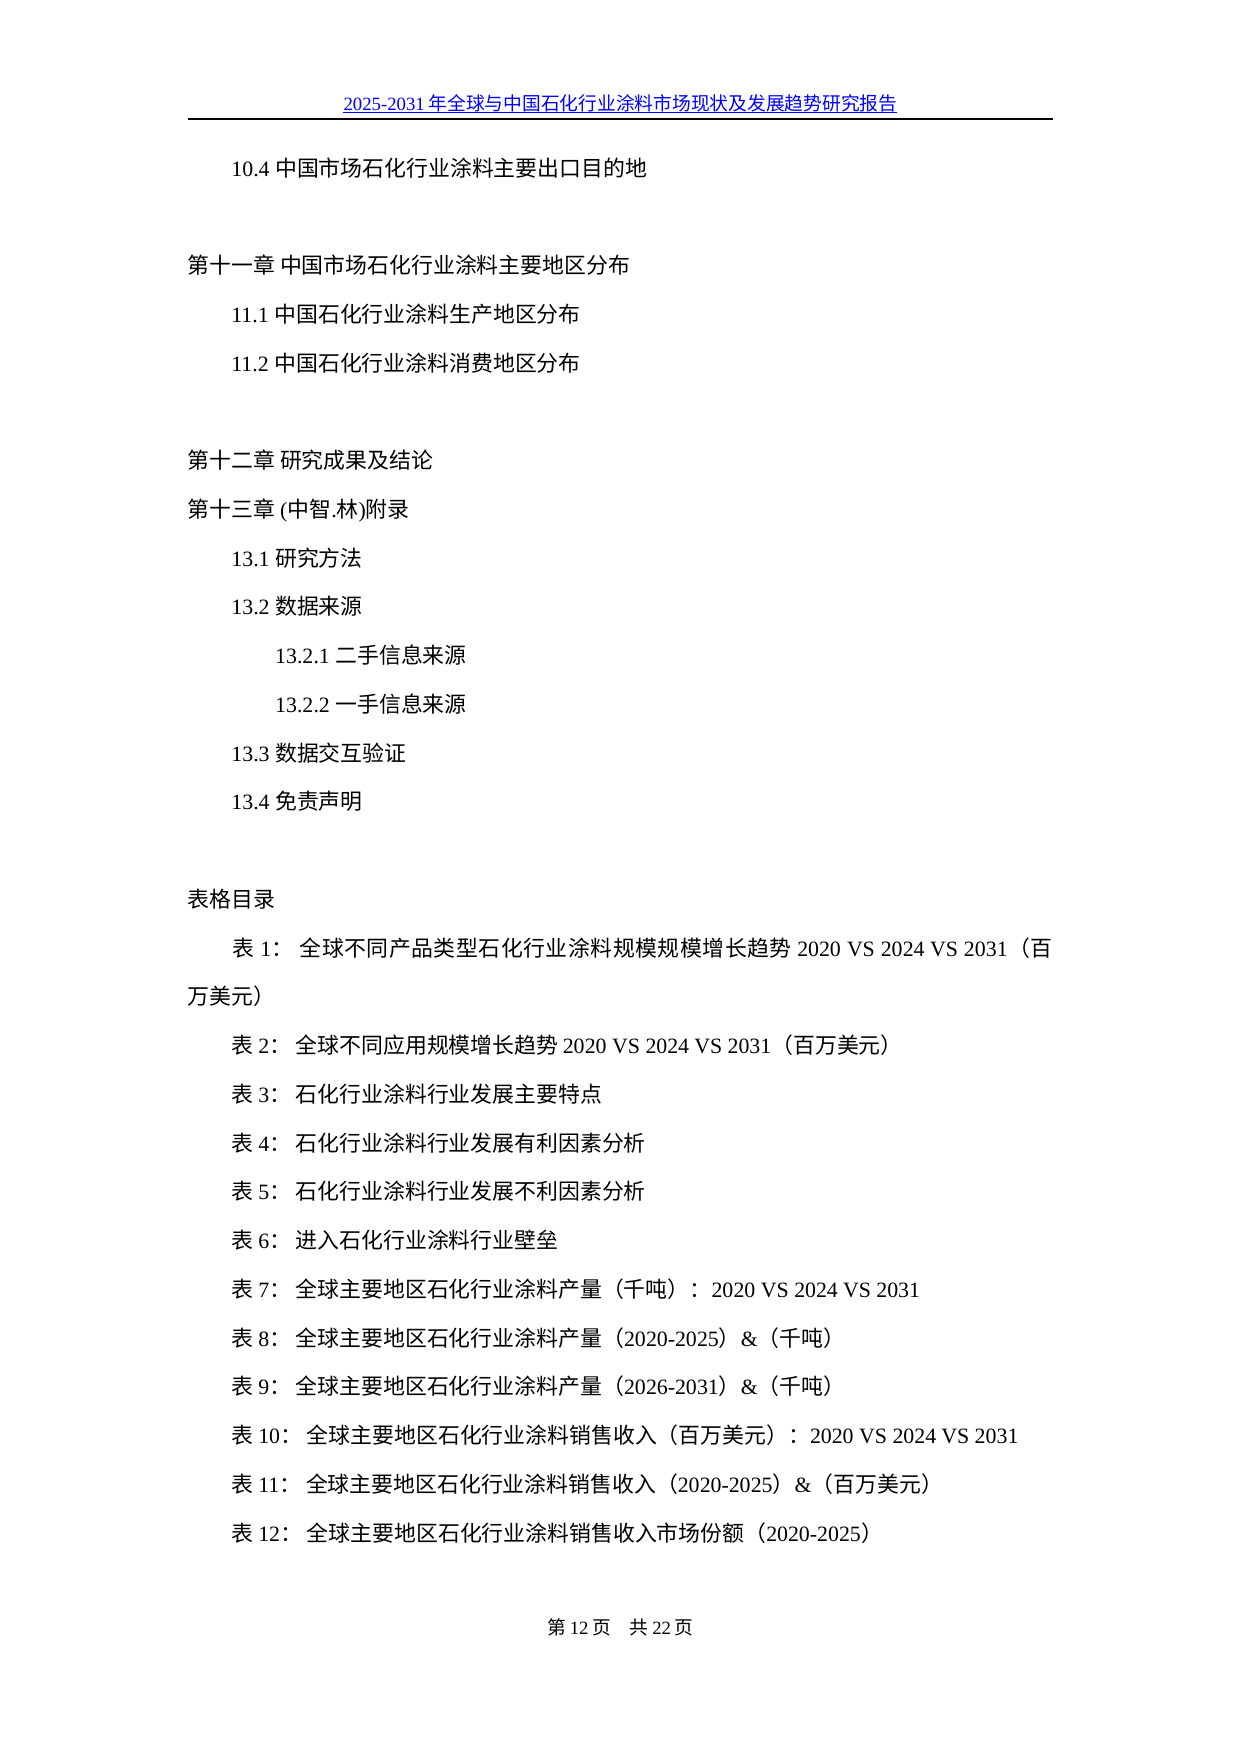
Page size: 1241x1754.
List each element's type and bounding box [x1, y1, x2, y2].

text [187, 150, 1053, 1548]
